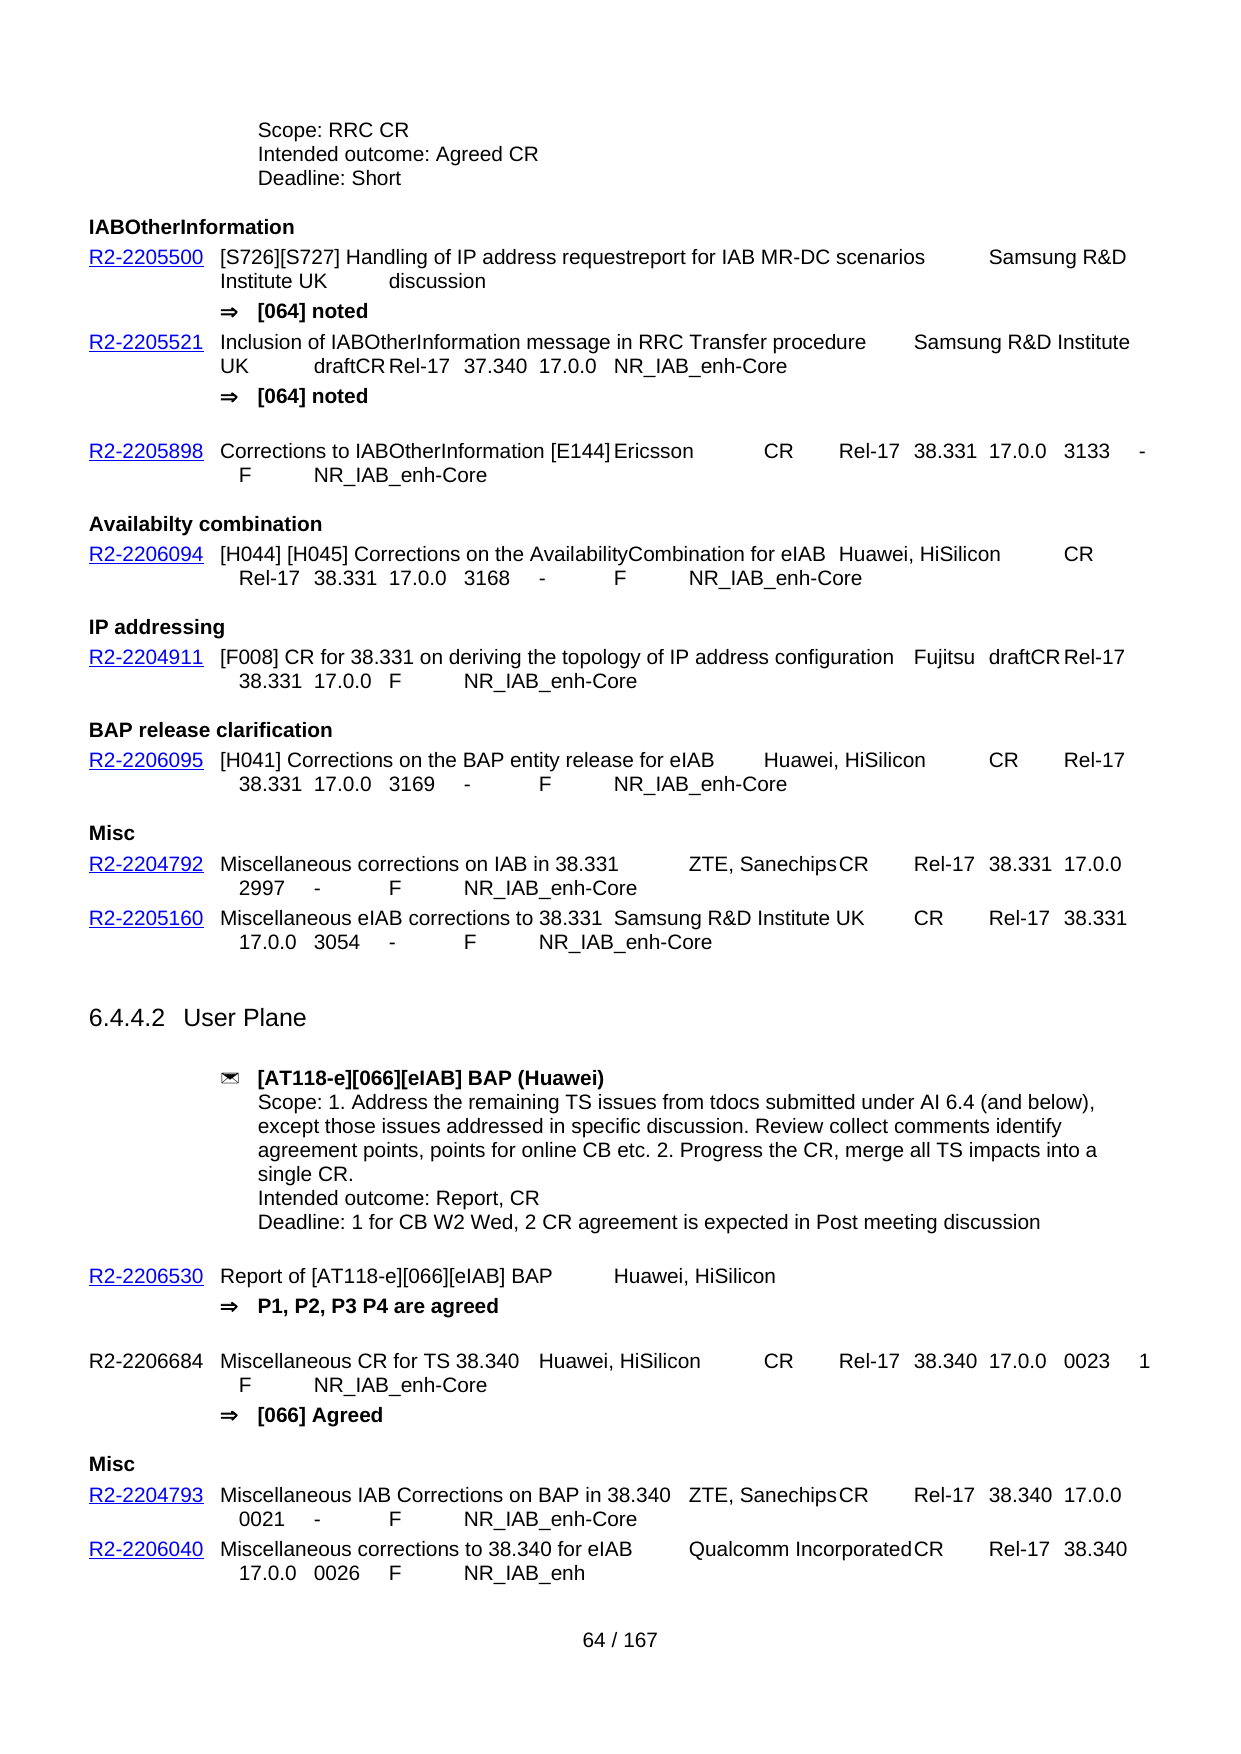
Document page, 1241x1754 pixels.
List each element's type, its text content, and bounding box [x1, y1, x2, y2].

text Misc [89, 1452, 1152, 1476]
title R2-2204792 Miscellaneous corrections on IAB in 38.331 ZTE, Sanechips CR Rel-17 38.331 17.0.0 2997 - F NR_IAB_enh-Core [89, 851, 1152, 899]
title R2-2205160 Miscellaneous eIAB corrections to 38.331 Samsung R&D Institute UK CR Rel-17 38.331 17.0.0 3054 - F NR_IAB_enh-Core [89, 906, 1152, 953]
text Scope: 1. Address the remaining TS issues from tdocs submitted under AI 6.4 (and below), except those issues addressed in specific discussion. Review collect comments identify agreement points, points for online CB etc. 2. Progress the CR, merge all TS impacts into a single CR. [220, 1090, 1152, 1186]
title R2-2205500 [S726][S727] Handling of IP address requestreport for IAB MR-DC scenarios Samsung R&D Institute UK discussion [89, 245, 1152, 293]
title R2-2206094 [H044] [H045] Corrections on the AvailabilityCombination for eIAB Huawei, HiSilicon CR Rel-17 38.331 17.0.0 3168 - F NR_IAB_enh-Core [89, 542, 1152, 590]
text [066] Agreed [220, 1403, 1152, 1427]
text Availabilty combination [89, 512, 1152, 536]
text [064] noted [220, 299, 1152, 324]
text [AT118-e][066][eIAB] BAP (Huawei) [220, 1066, 1152, 1090]
title R2-2206095 [H041] Corrections on the BAP entity release for eIAB Huawei, HiSilicon CR Rel-17 38.331 17.0.0 3169 - F NR_IAB_enh-Core [89, 748, 1152, 796]
text Scope: RRC CR [220, 118, 1152, 142]
title R2-2205521 Inclusion of IABOtherInformation message in RRC Transfer procedure Samsung R&D Institute UK draftCR Rel-17 37.340 17.0.0 NR_IAB_enh-Core [89, 330, 1152, 378]
text BAP release clarification [89, 718, 1152, 742]
text Intended outcome: Report, CR [220, 1186, 1152, 1209]
title R2-2204793 Miscellaneous IAB Corrections on BAP in 38.340 ZTE, Sanechips CR Rel-17 38.340 17.0.0 0021 - F NR_IAB_enh-Core [89, 1482, 1152, 1530]
title R2-2205898 Corrections to IABOtherInformation [E144] Ericsson CR Rel-17 38.331 17.0.0 3133 - F NR_IAB_enh-Core [89, 439, 1152, 487]
text IP addressing [89, 615, 1152, 639]
title R2-2206530 Report of [AT118-e][066][eIAB] BAP Huawei, HiSilicon [89, 1264, 1152, 1288]
text IABOtherInformation [89, 215, 1152, 239]
text Deadline: 1 for CB W2 Wed, 2 CR agreement is expected in Post meeting discussion [220, 1209, 1152, 1233]
subtitle 6.4.4.2 User Plane [89, 1002, 1152, 1031]
title R2-2206684 Miscellaneous CR for TS 38.340 Huawei, HiSilicon CR Rel-17 38.340 17.0.0 0023 1 F NR_IAB_enh-Core [89, 1348, 1152, 1396]
text Intended outcome: Agreed CR [220, 142, 1152, 166]
title R2-2204911 [F008] CR for 38.331 on deriving the topology of IP address configuration Fujitsu draftCR Rel-17 38.331 17.0.0 F NR_IAB_enh-Core [89, 645, 1152, 693]
text P1, P2, P3 P4 are agreed [220, 1294, 1152, 1318]
text [064] noted [220, 384, 1152, 409]
text Misc [89, 821, 1152, 845]
title R2-2206040 Miscellaneous corrections to 38.340 for eIAB Qualcomm Incorporated CR Rel-17 38.340 17.0.0 0026 F NR_IAB_enh [89, 1537, 1152, 1584]
text Deadline: Short [220, 166, 1152, 190]
